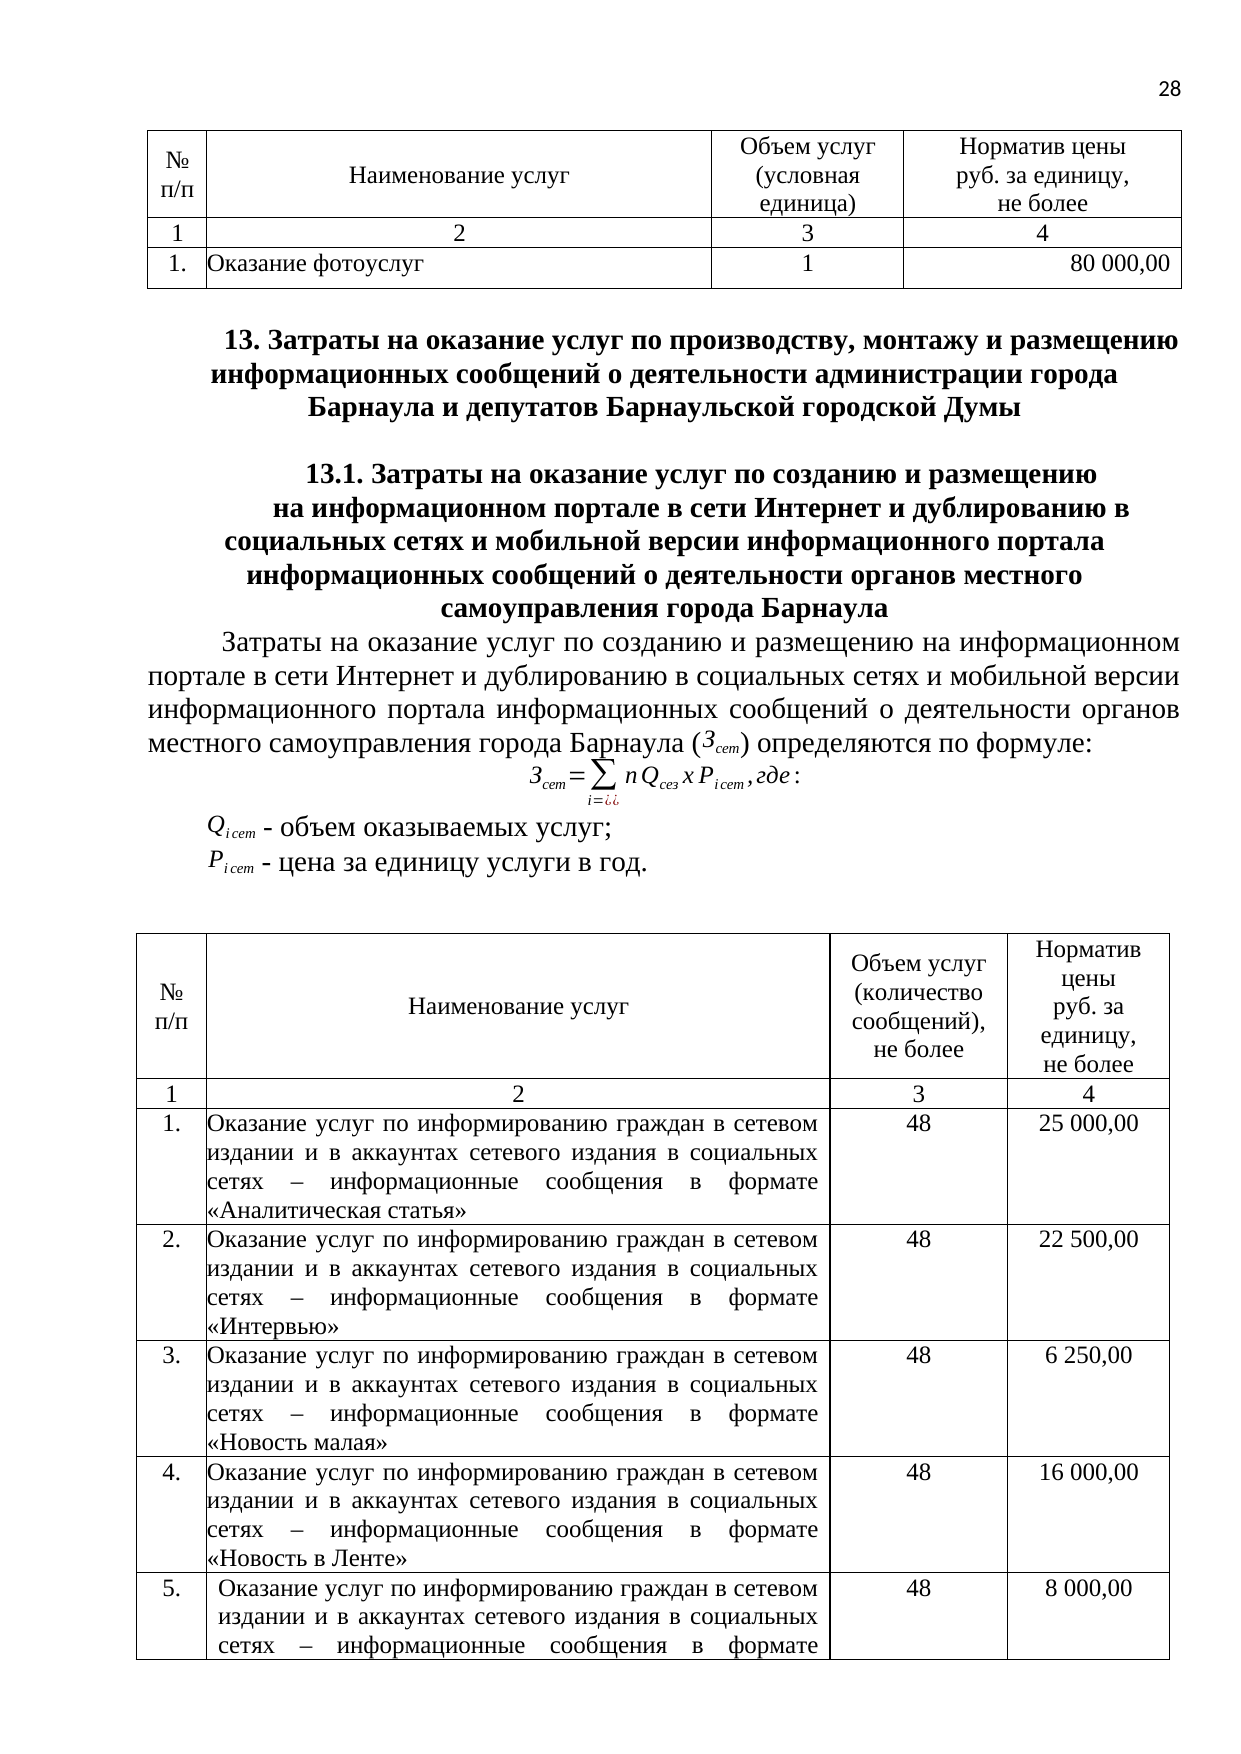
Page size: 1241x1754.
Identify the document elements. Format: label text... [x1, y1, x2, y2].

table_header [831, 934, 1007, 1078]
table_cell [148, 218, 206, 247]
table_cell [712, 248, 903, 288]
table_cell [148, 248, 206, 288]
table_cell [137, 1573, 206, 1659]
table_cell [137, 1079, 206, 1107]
text 13. Затраты на оказание услуг по производству, монтажу и размещению информационных сообщений о деятельности администрации города Барнаула и депутатов Барнаульской городской Думы [148, 322, 1181, 423]
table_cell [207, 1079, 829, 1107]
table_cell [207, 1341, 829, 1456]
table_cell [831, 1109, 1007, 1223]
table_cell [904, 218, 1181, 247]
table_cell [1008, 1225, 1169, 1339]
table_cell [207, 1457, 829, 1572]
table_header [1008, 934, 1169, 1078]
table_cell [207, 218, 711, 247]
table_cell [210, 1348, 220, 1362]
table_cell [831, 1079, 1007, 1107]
text 13.1. Затраты на оказание услуг по созданию и размещению [148, 456, 1181, 490]
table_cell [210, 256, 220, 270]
text на информационном портале в сети Интернет и дублированию в социальных сетях и мобильной версии информационного портала информационных сообщений о деятельности органов местного самоуправления города Барнаула [148, 490, 1181, 624]
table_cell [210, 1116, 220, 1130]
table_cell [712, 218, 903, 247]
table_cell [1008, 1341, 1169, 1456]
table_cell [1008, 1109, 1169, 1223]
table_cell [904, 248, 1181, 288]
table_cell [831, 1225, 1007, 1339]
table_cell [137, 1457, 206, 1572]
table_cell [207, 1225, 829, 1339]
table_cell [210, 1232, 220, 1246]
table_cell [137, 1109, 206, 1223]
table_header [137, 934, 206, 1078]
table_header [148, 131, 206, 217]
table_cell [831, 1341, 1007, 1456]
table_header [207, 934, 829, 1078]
text - объем оказываемых услуг; [148, 809, 1181, 844]
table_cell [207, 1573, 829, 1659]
text - цена за единицу услуги в год. [148, 844, 1181, 878]
text Затраты на оказание услуг по созданию и размещению на информационном портале в сети Интернет и дублированию в социальных сетях и мобильной версии информационного портала информационных сообщений о деятельности органов местного самоуправления города Барнаула () определяются по формуле: [148, 624, 1181, 758]
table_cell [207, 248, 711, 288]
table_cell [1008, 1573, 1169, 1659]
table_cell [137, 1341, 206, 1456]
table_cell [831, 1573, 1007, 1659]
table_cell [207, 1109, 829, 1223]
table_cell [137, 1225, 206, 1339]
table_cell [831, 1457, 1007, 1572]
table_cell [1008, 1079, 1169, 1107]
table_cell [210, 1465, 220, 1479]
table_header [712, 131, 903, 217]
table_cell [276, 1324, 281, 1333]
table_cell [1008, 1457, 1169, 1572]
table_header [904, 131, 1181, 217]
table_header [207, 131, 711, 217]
